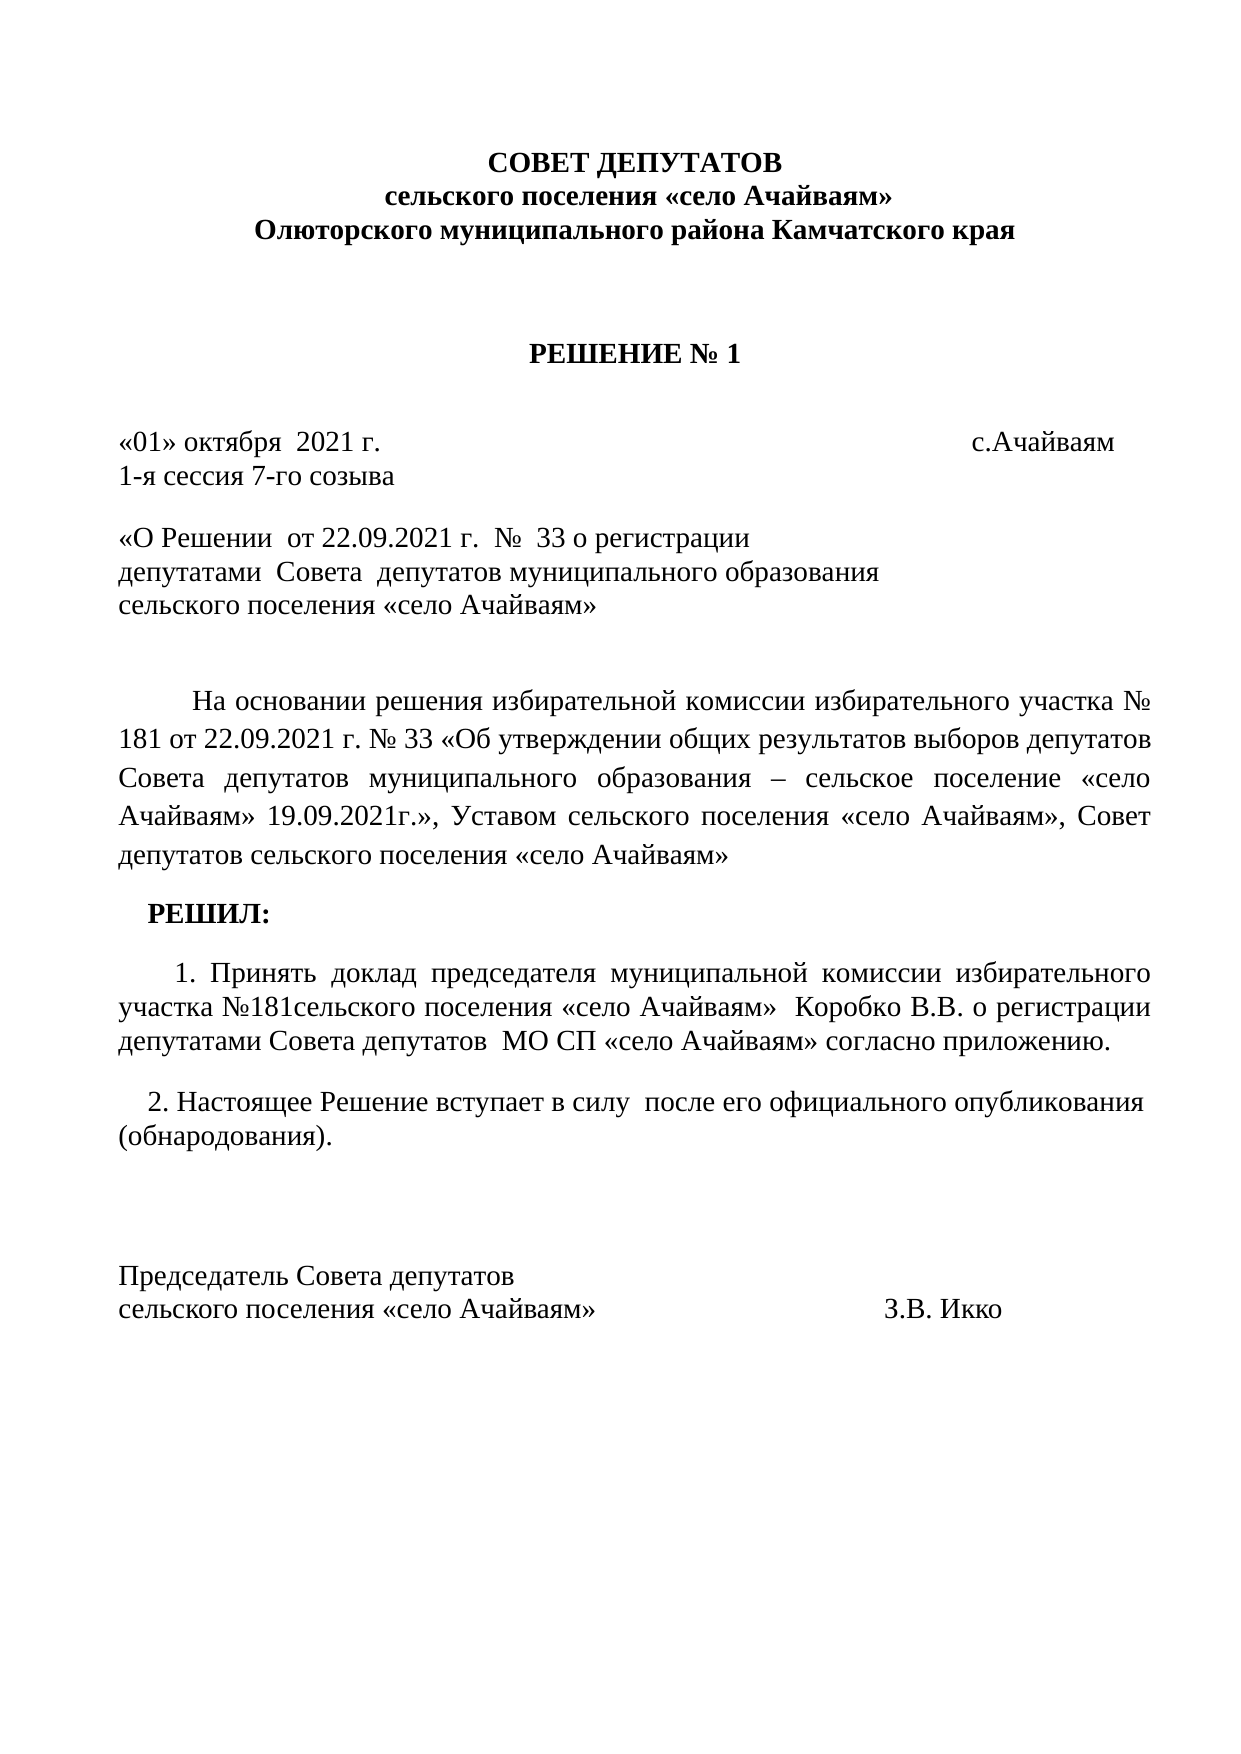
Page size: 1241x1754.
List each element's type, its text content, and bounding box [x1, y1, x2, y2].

text «О Решении от 22.09.2021 г. № 33 о регистрации [118, 520, 1152, 554]
subtitle РЕШЕНИЕ № 1 [118, 337, 1152, 370]
text сельского поселения «село Ачайваям» [118, 587, 1152, 621]
text «01» октября 2021 г. с.Ачайваям [118, 424, 1152, 458]
text На основании решения избирательной комиссии избирательного участка № 181 от 22.09.2021 г. № 33 «Об утверждении общих результатов выборов депутатов Совета депутатов муниципального образования – сельское поселение «село Ачайваям» 19.09.2021г.», Уставом сельского поселения «село Ачайваям», Совет депутатов сельского поселения «село Ачайваям» [118, 683, 1152, 870]
text сельского поселения «село Ачайваям» [118, 178, 1152, 212]
text 1. Принять доклад председателя муниципальной комиссии избирательного участка №181сельского поселения «село Ачайваям» Коробко В.В. о регистрации депутатами Совета депутатов МО СП «село Ачайваям» согласно приложению. [118, 956, 1152, 1056]
text РЕШИЛ: [118, 896, 1152, 930]
text 2. Настоящее Решение вступает в силу после его официального опубликования (обнародования). [118, 1084, 1152, 1151]
text Председатель Совета депутатов [118, 1258, 1152, 1292]
text СОВЕТ ДЕПУТАТОВ [118, 145, 1152, 178]
text Олюторского муниципального района Камчатского края [118, 212, 1152, 246]
text сельского поселения «село Ачайваям» З.В. Икко [118, 1292, 1152, 1325]
text депутатами Совета депутатов муниципального образования [118, 554, 1152, 587]
text 1-я сессия 7-го созыва [118, 458, 1152, 491]
